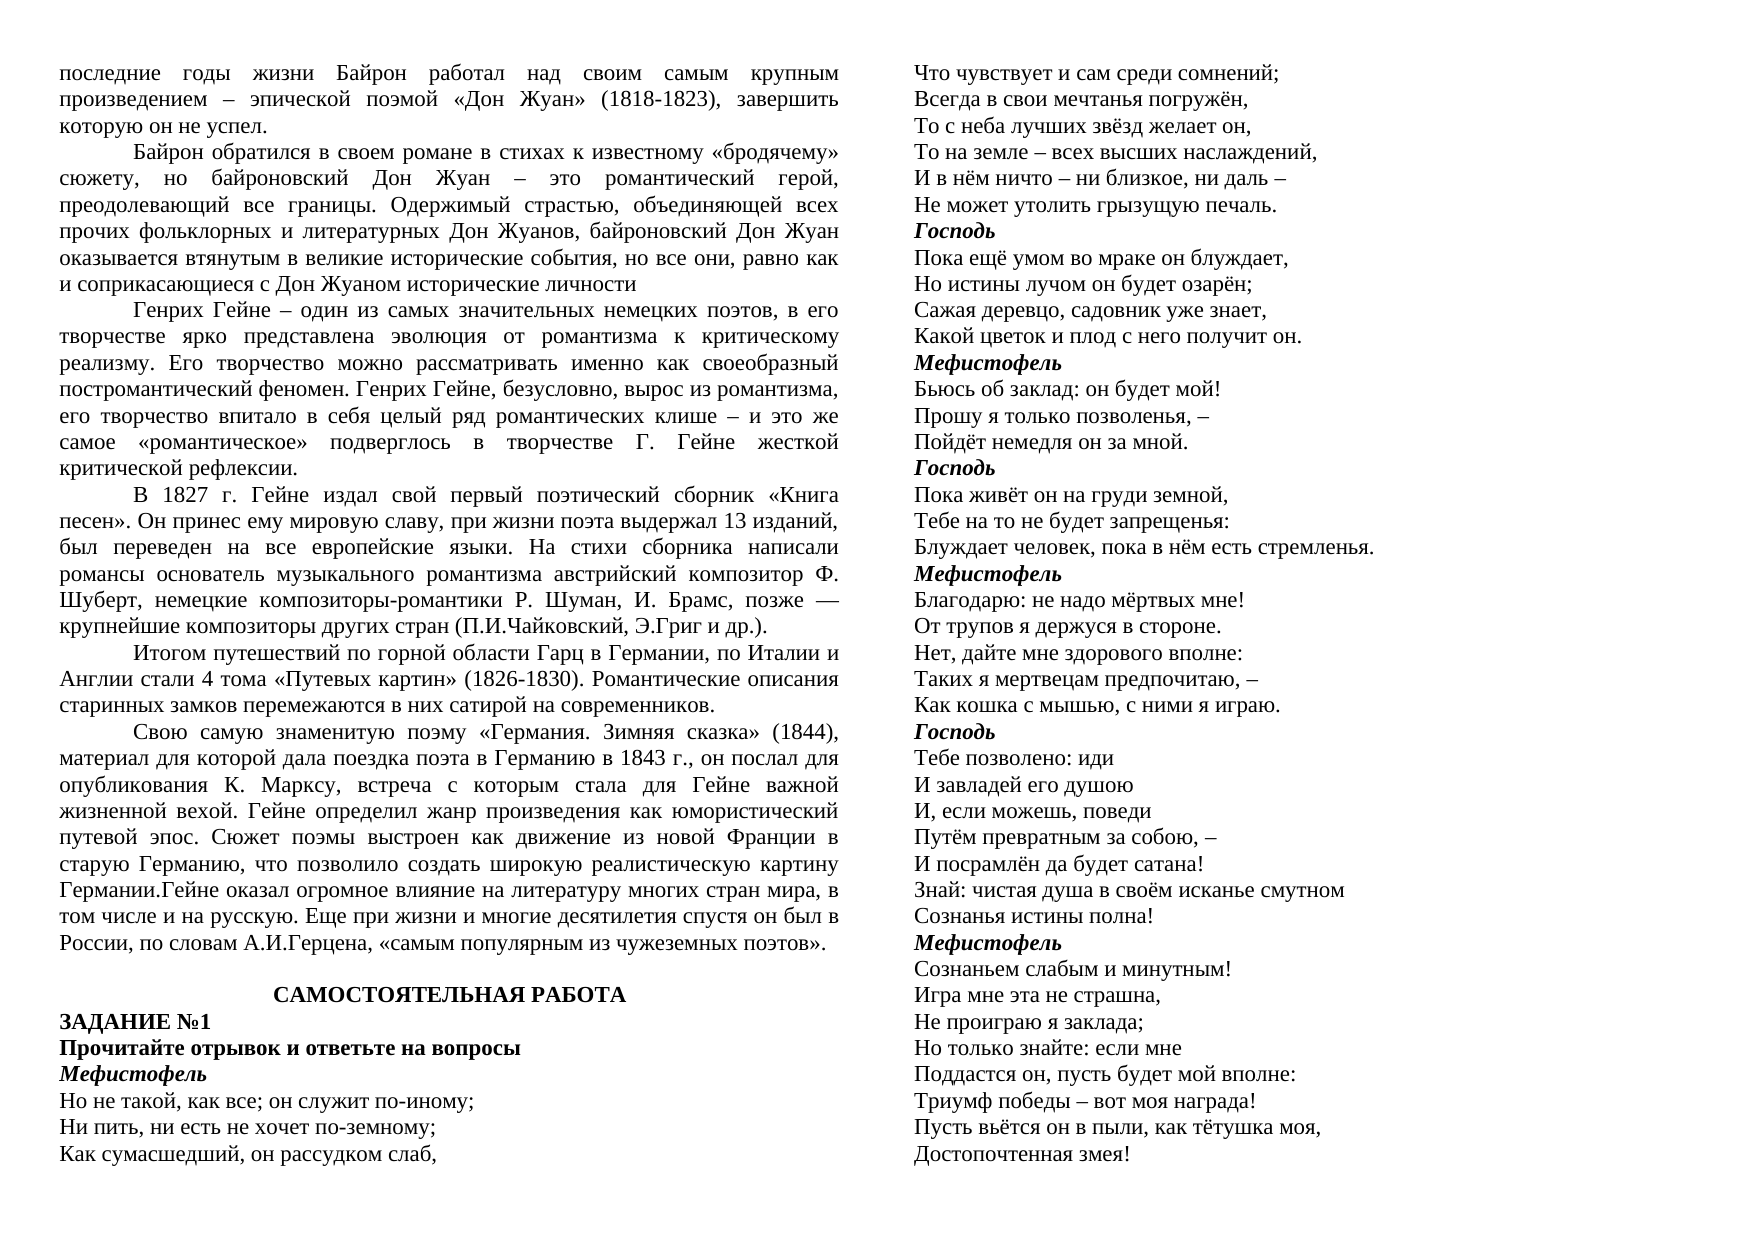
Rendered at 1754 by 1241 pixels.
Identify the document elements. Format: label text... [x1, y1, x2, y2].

text Мефистофель [914, 560, 1695, 586]
text Благодарю: не надо мёртвых мне! От трупов я держуся в стороне. Нет, дайте мне здорового вполне: Таких я мертвецам предпочитаю, – Как кошка с мышью, с ними я играю. [914, 586, 1695, 718]
text Пока живёт он на груди земной, Тебе на то не будет запрещенья: Блуждает человек, пока в нём есть стремленья. [914, 481, 1695, 560]
text Задание №1 [59, 1008, 840, 1034]
text Сознаньем слабым и минутным! Игра мне эта не страшна, Не проиграю я заклада; Но только знайте: если мне Поддастся он, пусть будет мой вполне: Триумф победы – вот моя награда! Пусть вьётся он в пыли, как тётушка моя, Достопочтенная змея! [914, 955, 1695, 1166]
text Господь [914, 718, 1695, 744]
text Тебе позволено: иди И завладей его душою И, если можешь, поведи Путём превратным за собою, – И посрамлён да будет сатана! Знай: чистая душа в своём исканье смутном Сознанья истины полна! [914, 744, 1695, 929]
text Бьюсь об заклад: он будет мой! Прошу я только позволенья, – Пойдёт немедля он за мной. [914, 375, 1695, 454]
text Самостоятельная работа [59, 981, 840, 1008]
text Генрих Гейне – один из самых значительных немецких поэтов, в его творчестве ярко представлена эволюция от романтизма к критическому реализму. Его творчество можно рассматривать именно как своеобразный постромантический феномен. Генрих Гейне, безусловно, вырос из романтизма, его творчество впитало в себя целый ряд романтических клише – и это же самое «романтическое» подверглось в творчестве Г. Гейне жесткой критической рефлексии. [59, 296, 840, 481]
text Итогом путешествий по горной области Гарц в Германии, по Италии и Англии стали 4 тома «Путевых картин» (1826-1830). Романтические описания старинных замков перемежаются в них сатирой на современников. [59, 639, 840, 718]
text Мефистофель [914, 929, 1695, 955]
text Но не такой, как все; он служит по-иному; Ни пить, ни есть не хочет по-земному; Как сумасшедший, он рассудком слаб, Что чувствует и сам среди сомнений; Всегда в свои мечтанья погружён, То с неба лучших звёзд желает он, То на земле – всех высших наслаждений, И в нём ничто – ни близкое, ни даль – Не может утолить грызущую печаль. [914, 59, 1695, 217]
text Мефистофель [914, 349, 1695, 375]
text Господь [914, 454, 1695, 481]
text Пока ещё умом во мраке он блуждает, Но истины лучом он будет озарён; Сажая деревцо, садовник уже знает, Какой цветок и плод с него получит он. [914, 243, 1695, 349]
text Но не такой, как все; он служит по-иному; Ни пить, ни есть не хочет по-земному; Как сумасшедший, он рассудком слаб, Что чувствует и сам среди сомнений; Всегда в свои мечтанья погружён, То с неба лучших звёзд желает он, То на земле – всех высших наслаждений, И в нём ничто – ни близкое, ни даль – Не может утолить грызущую печаль. [59, 1087, 840, 1166]
text Байрон обратился в своем романе в стихах к известному «бродячему» сюжету, но байроновский Дон Жуан – это романтический герой, преодолевающий все границы. Одержимый страстью, объединяющей всех прочих фольклорных и литературных Дон Жуанов, байроновский Дон Жуан оказывается втянутым в великие исторические события, но все они, равно как и соприкасающиеся с Дон Жуаном исторические личности [59, 138, 840, 296]
text Господь [914, 217, 1695, 243]
text Прочитайте отрывок и ответьте на вопросы [59, 1034, 840, 1061]
text В 1827 г. Гейне издал свой первый поэтический сборник «Книга песен». Он принес ему мировую славу, при жизни поэта выдержал 13 изданий, был переведен на все европейские языки. На стихи сборника написали романсы основатель музыкального романтизма австрийский композитор Ф. Шуберт, немецкие композиторы-романтики Р. Шуман, И. Брамс, позже — крупнейшие композиторы других стран (П.И.Чайковский, Э.Григ и др.). [59, 481, 840, 639]
text Мефистофель [59, 1061, 840, 1087]
text Свою самую знаменитую поэму «Германия. Зимняя сказка» (1844), материал для которой дала поездка поэта в Германию в 1843 г., он послал для опубликования К. Марксу, встреча с которым стала для Гейне важной жизненной вехой. Гейне определил жанр произведения как юмористический путевой эпос. Сюжет поэмы выстроен как движение из новой Франции в старую Германию, что позволило создать широкую реалистическую картину Германии.Гейне оказал огромное влияние на литературу многих стран мира, в том числе и на русскую. Еще при жизни и многие десятилетия спустя он был в России, по словам А.И.Герцена, «самым популярным из чужеземных поэтов». [59, 718, 840, 955]
